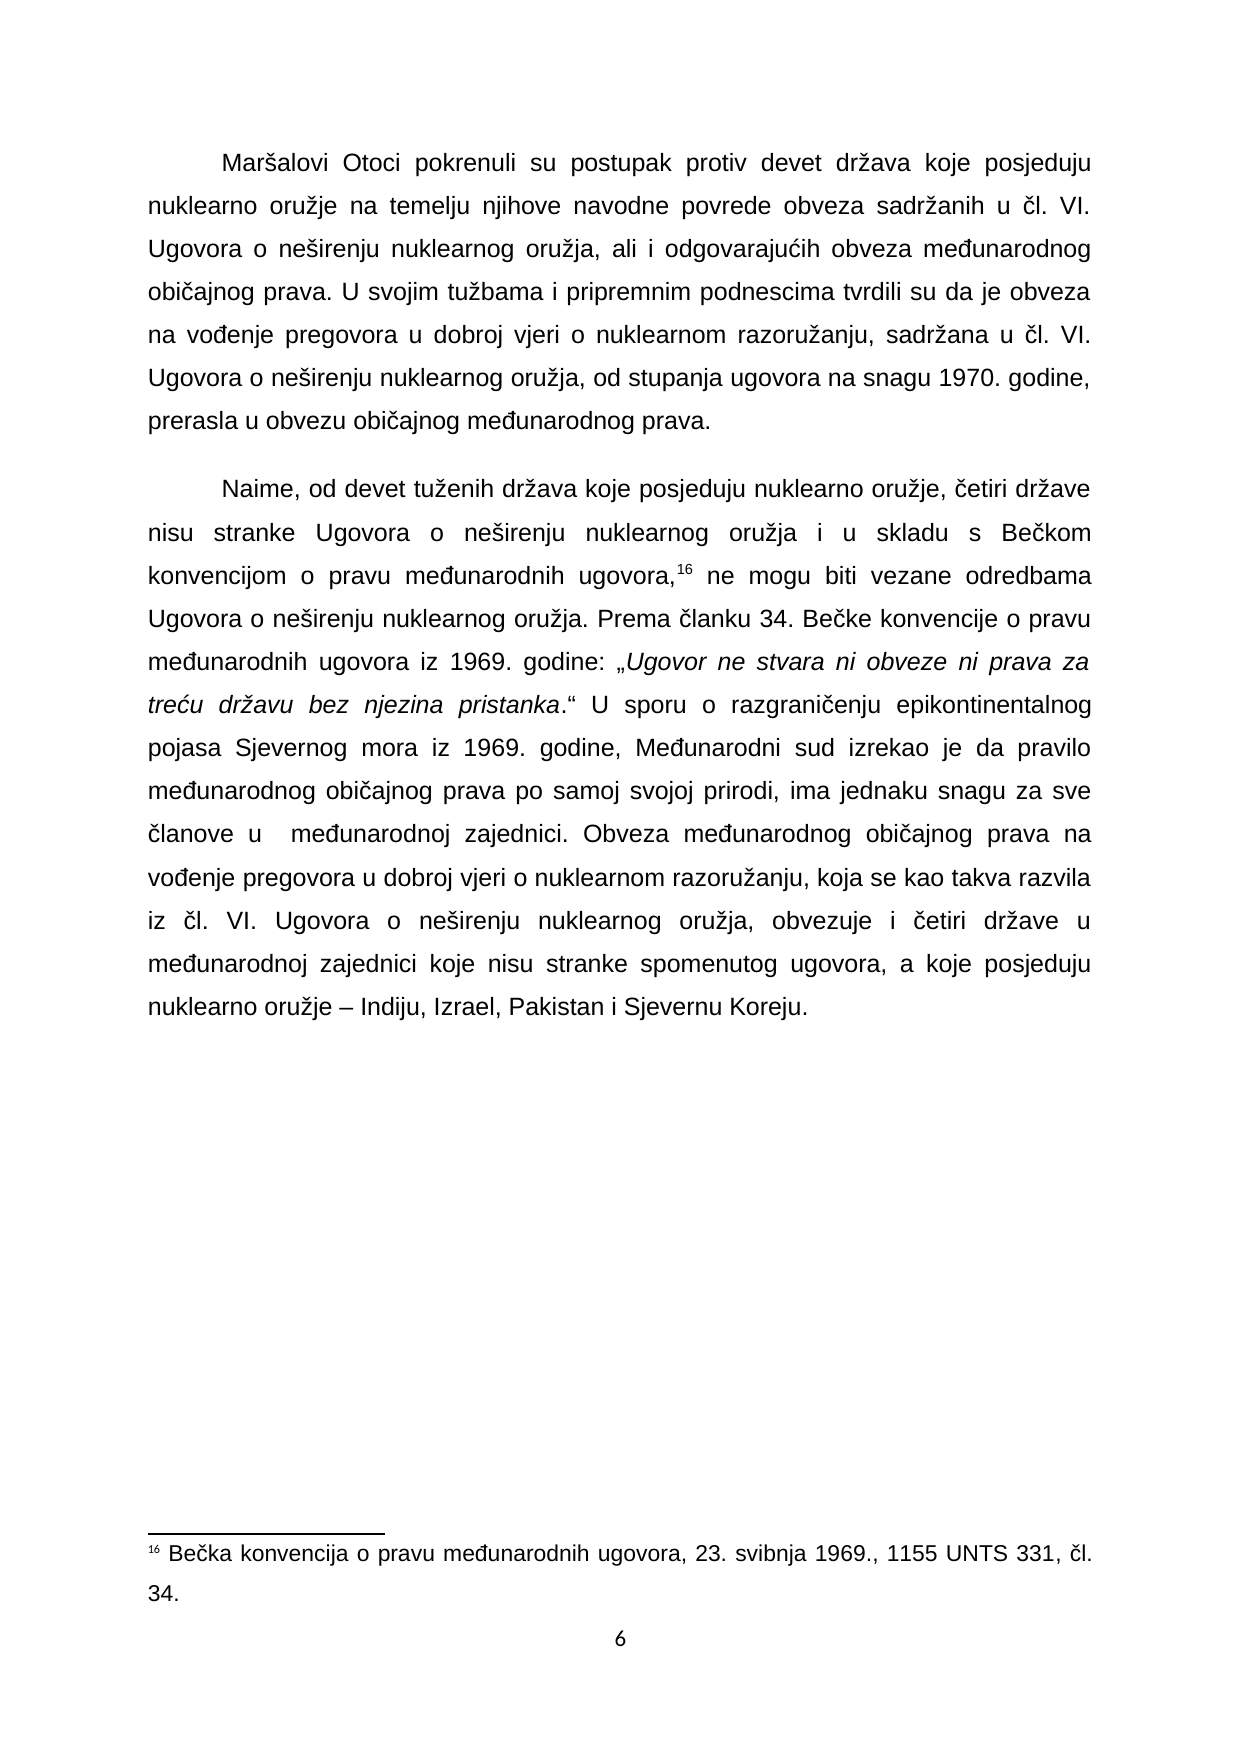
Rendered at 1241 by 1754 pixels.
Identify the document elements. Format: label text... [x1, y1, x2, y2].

text Naime, od devet tuženih država koje posjeduju nuklearno oružje, četiri države nisu stranke Ugovora o neširenju nuklearnog oružja i u skladu s Bečkom konvencijom o pravu međunarodnih ugovora, ne mogu biti vezane odredbama Ugovora o neširenju nuklearnog oružja. Prema članku 34. Bečke konvencije o pravu međunarodnih ugovora iz 1969. godine: „Ugovor ne stvara ni obveze ni prava za treću državu bez njezina pristanka.“ U sporu o razgraničenju epikontinentalnog pojasa Sjevernog mora iz 1969. godine, Međunarodni sud izrekao je da pravilo međunarodnog običajnog prava po samoj svojoj prirodi, ima jednaku snagu za sve članove u međunarodnoj zajednici. Obveza međunarodnog običajnog prava na vođenje pregovora u dobroj vjeri o nuklearnom razoružanju, koja se kao takva razvila iz čl. VI. Ugovora o neširenju nuklearnog oružja, obvezuje i četiri države u međunarodnoj zajednici koje nisu stranke spomenutog ugovora, a koje posjeduju nuklearno oružje – Indiju, Izrael, Pakistan i Sjevernu Koreju. [148, 474, 1093, 1021]
text Maršalovi Otoci pokrenuli su postupak protiv devet država koje posjeduju nuklearno oružje na temelju njihove navodne povrede obveza sadržanih u čl. VI. Ugovora o neširenju nuklearnog oružja, ali i odgovarajućih obveza međunarodnog običajnog prava. U svojim tužbama i pripremnim podnescima tvrdili su da je obveza na vođenje pregovora u dobroj vjeri o nuklearnom razoružanju, sadržana u čl. VI. Ugovora o neširenju nuklearnog oružja, od stupanja ugovora na snagu 1970. godine, prerasla u obvezu običajnog međunarodnog prava. [148, 148, 1093, 435]
